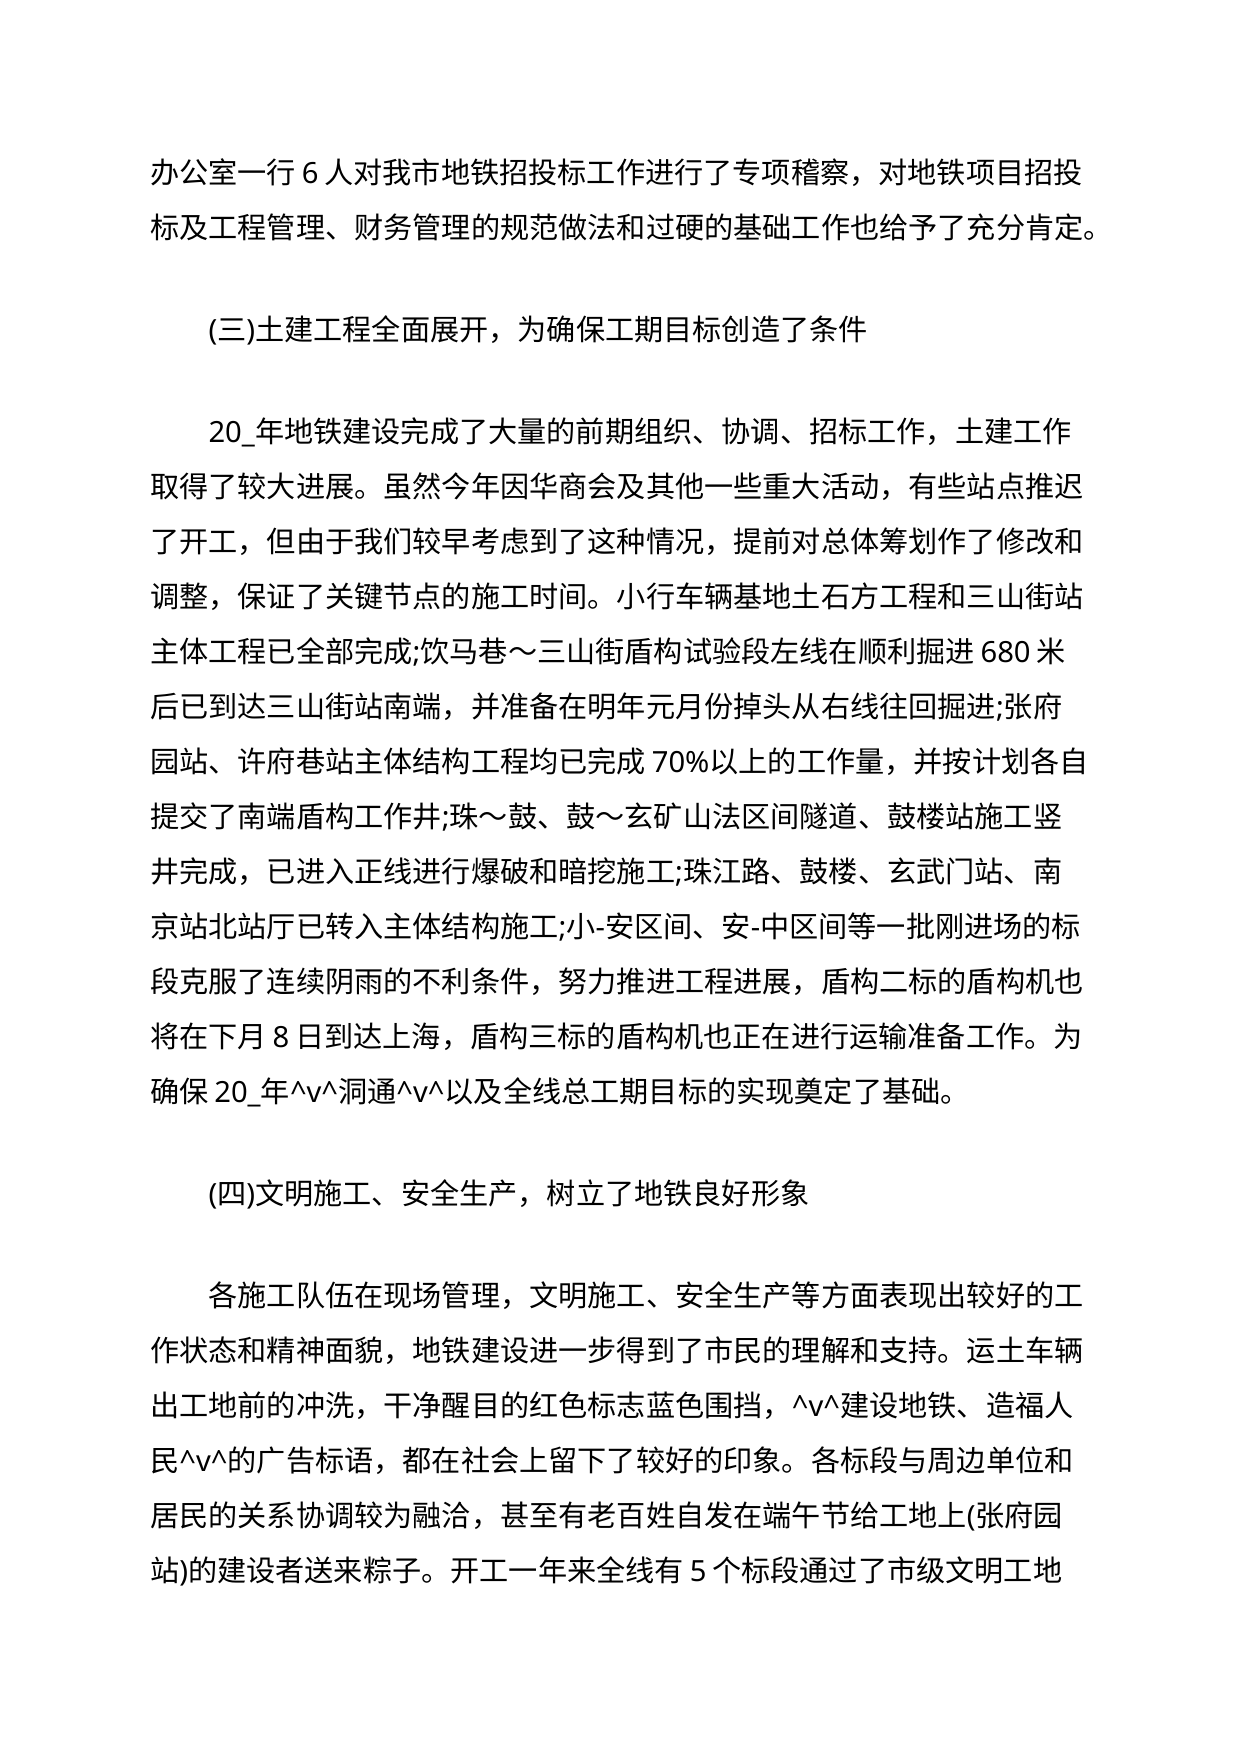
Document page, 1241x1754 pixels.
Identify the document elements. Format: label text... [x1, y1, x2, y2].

text 20_年地铁建设完成了大量的前期组织、协调、招标工作，土建工作取得了较大进展。虽然今年因华商会及其他一些重大活动，有些站点推迟了开工，但由于我们较早考虑到了这种情况，提前对总体筹划作了修改和调整，保证了关键节点的施工时间。小行车辆基地土石方工程和三山街站主体工程已全部完成;饮马巷～三山街盾构试验段左线在顺利掘进680米后已到达三山街站南端，并准备在明年元月份掉头从右线往回掘进;张府园站、许府巷站主体结构工程均已完成70%以上的工作量，并按计划各自提交了南端盾构工作井;珠～鼓、鼓～玄矿山法区间隧道、鼓楼站施工竖井完成，已进入正线进行爆破和暗挖施工;珠江路、鼓楼、玄武门站、南京站北站厅已转入主体结构施工;小-安区间、安-中区间等一批刚进场的标段克服了连续阴雨的不利条件，努力推进工程进展，盾构二标的盾构机也将在下月8日到达上海，盾构三标的盾构机也正在进行运输准备工作。为确保20_年^v^洞通^v^以及全线总工期目标的实现奠定了基础。 [150, 409, 1090, 1111]
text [150, 1272, 1090, 1589]
text (三)土建工程全面展开，为确保工期目标创造了条件 [150, 307, 1090, 349]
text (四)文明施工、安全生产，树立了地铁良好形象 [150, 1170, 1090, 1213]
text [150, 150, 1090, 247]
